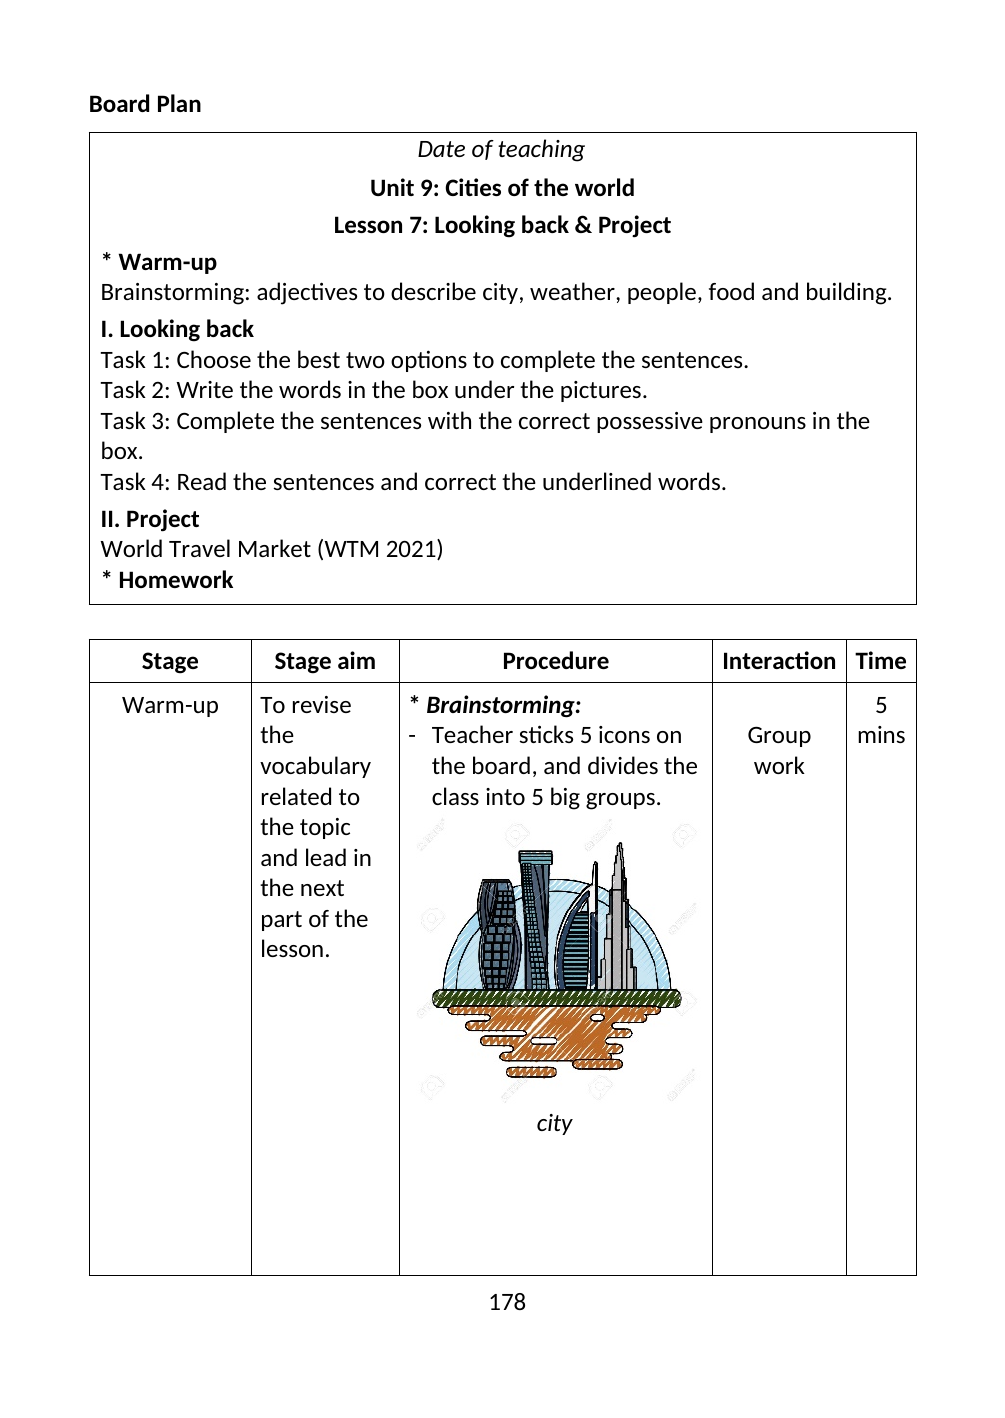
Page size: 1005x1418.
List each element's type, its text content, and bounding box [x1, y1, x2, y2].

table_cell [400, 683, 712, 1275]
subtitle Board Plan [89, 89, 915, 119]
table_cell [252, 683, 399, 1275]
picture [408, 811, 705, 1108]
table_header Interaction [713, 640, 846, 682]
table_cell Warm-up [90, 683, 251, 1275]
table_header Procedure [400, 640, 712, 682]
table_header Date of teaching Unit 9: Cities of the world Lesson 7: Looking back & Project * Warm-up Brainstorming: adjectives to describe city, weather, people, food and building. I. Looking back Task 1: Choose the best two options to complete the sentences. Task 2: Write the words in the box under the pictures. Task 3: Complete the sentences with the correct possessive pronouns in the box. Task 4: Read the sentences and correct the underlined words. II. Project World Travel Market (WTM 2021) * Homework [90, 133, 916, 604]
table_header Stage aim [252, 640, 399, 682]
table_header Time [847, 640, 916, 682]
table_cell 5 mins [847, 683, 916, 1275]
table_cell Group work [713, 683, 846, 1275]
table_header Stage [90, 640, 251, 682]
